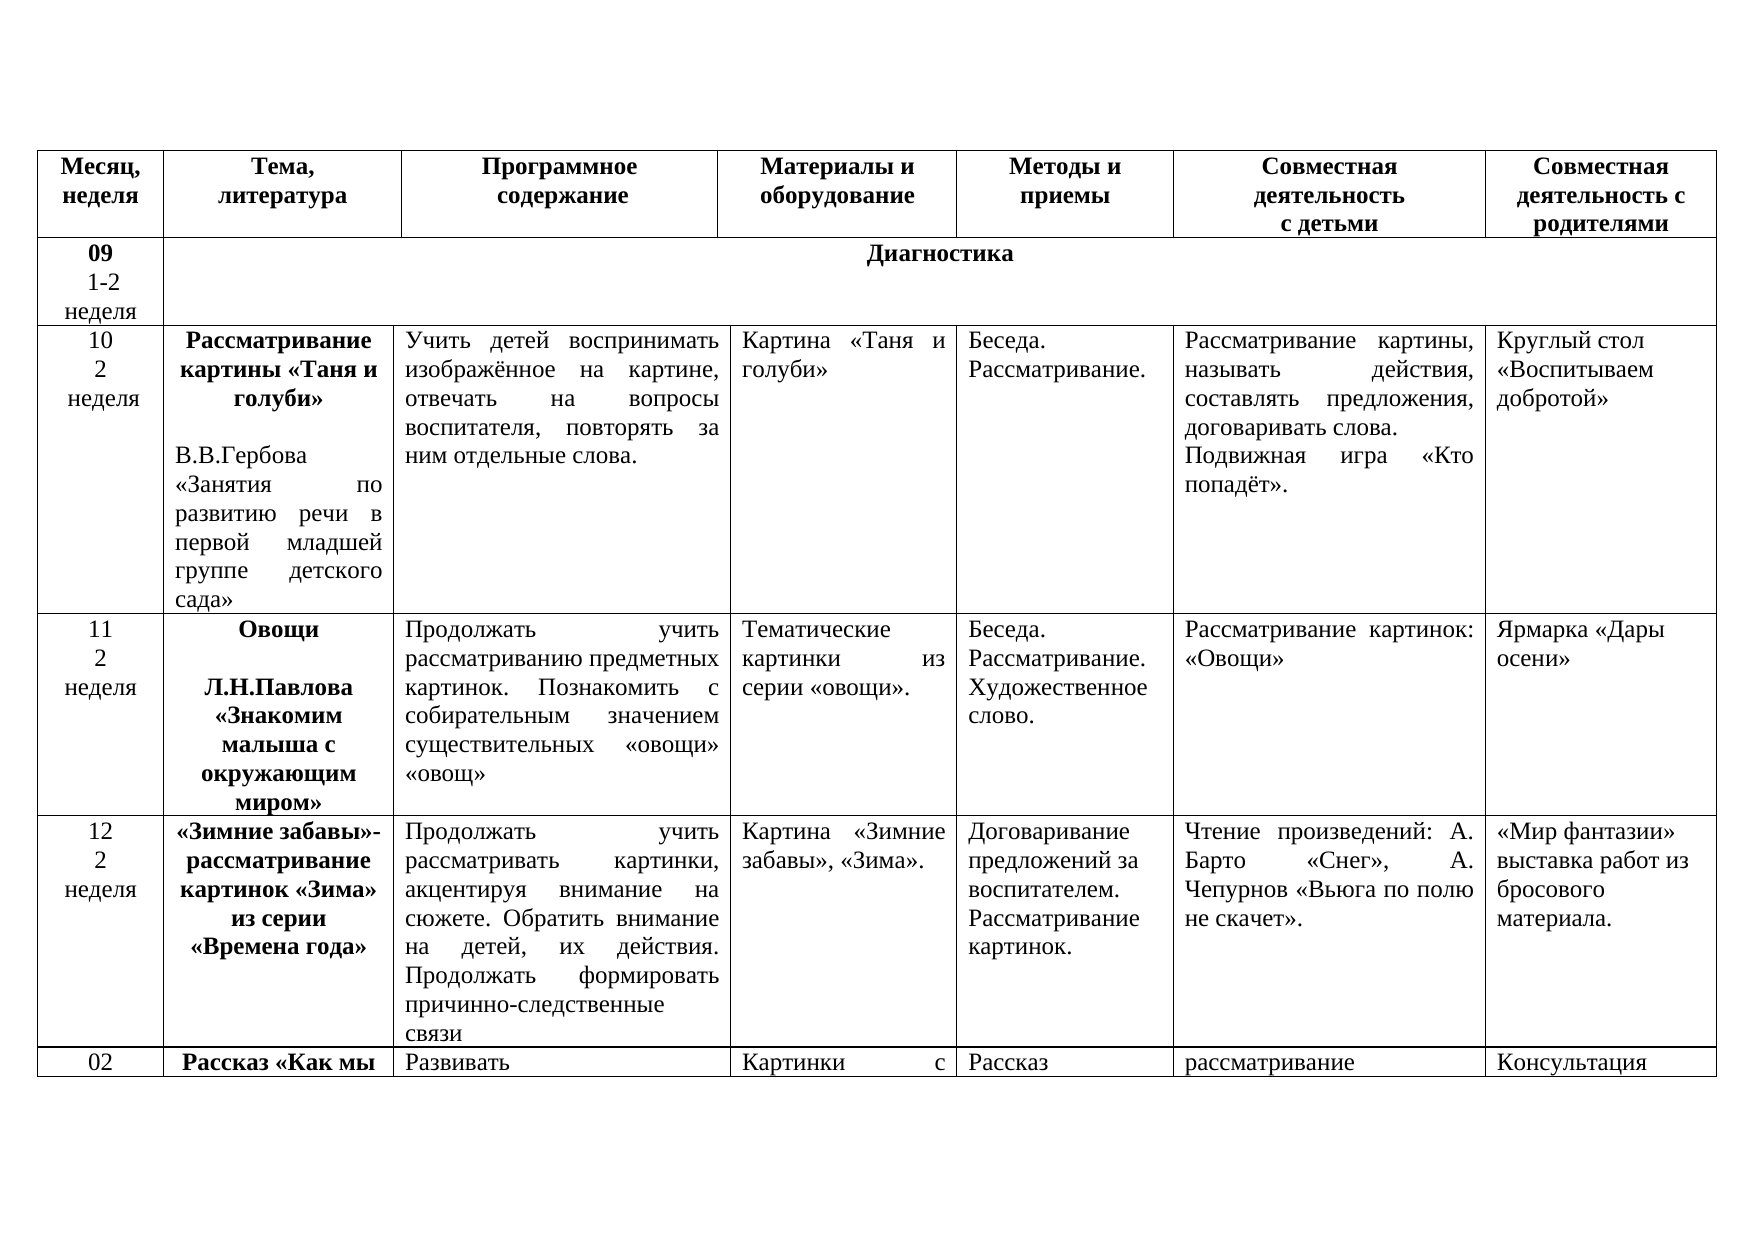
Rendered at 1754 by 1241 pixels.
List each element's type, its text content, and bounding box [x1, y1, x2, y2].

table_cell Тематические картинки из серии «овощи». [731, 614, 956, 815]
table_cell 10 2 неделя [38, 326, 163, 613]
table_cell «Зимние забавы»- рассматривание картинок «Зима» из серии «Времена года» [164, 816, 393, 1046]
table_header Материалы и оборудование [718, 151, 956, 237]
table_cell Договаривание предложений за воспитателем. Рассматривание картинок. [957, 816, 1173, 1046]
table_cell Продолжать учить рассматриванию предметных картинок. Познакомить с собирательным значением существительных «овощи» «овощ» [394, 614, 730, 815]
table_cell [394, 1048, 730, 1076]
table_cell Беседа. Рассматривание. [957, 326, 1173, 613]
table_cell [164, 1048, 393, 1076]
table_header Тема, литература [164, 151, 401, 237]
table_cell 11 2 неделя [38, 614, 163, 815]
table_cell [957, 1048, 1173, 1076]
table_cell Овощи Л.Н.Павлова «Знакомим малыша с окружающим миром» [164, 614, 393, 815]
table_cell Рассматривание картины, называть действия, составлять предложения, договаривать слова. Подвижная игра «Кто попадёт». [1174, 326, 1485, 613]
table_header Совместная деятельность с детьми [1174, 151, 1485, 237]
table_header Методы и приемы [957, 151, 1173, 237]
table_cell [1486, 1048, 1716, 1076]
table_header Программное содержание [402, 151, 717, 237]
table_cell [731, 1048, 956, 1076]
table_cell Продолжать учить рассматривать картинки, акцентируя внимание на сюжете. Обратить внимание на детей, их действия. Продолжать формировать причинно-следственные связи [394, 816, 730, 1046]
table_cell 02 2 неделя [38, 1048, 163, 1076]
table_cell Круглый стол «Воспитываем добротой» [1486, 326, 1716, 613]
table_cell 12 2 неделя [38, 816, 163, 1046]
table_header Месяц, неделя [38, 151, 163, 237]
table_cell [1174, 1048, 1485, 1076]
table_cell «Мир фантазии» выставка работ из бросового материала. [1486, 816, 1716, 1046]
table_cell Рассматривание картины «Таня и голуби» В.В.Гербова «Занятия по развитию речи в первой младшей группе детского сада» [164, 326, 393, 613]
table_cell 09 1-2 неделя [38, 238, 163, 324]
table_cell Ярмарка «Дары осени» [1486, 614, 1716, 815]
table_cell Рассматривание картинок: «Овощи» [1174, 614, 1485, 815]
table_header Совместная деятельность с родителями [1486, 151, 1716, 237]
table_cell Чтение произведений: А. Барто «Снег», А. Чепурнов «Вьюга по полю не скачет». [1174, 816, 1485, 1046]
table_cell Учить детей воспринимать изображённое на картине, отвечать на вопросы воспитателя, повторять за ним отдельные слова. [394, 326, 730, 613]
table_cell Картина «Зимние забавы», «Зима». [731, 816, 956, 1046]
table_cell Картина «Таня и голуби» [731, 326, 956, 613]
table_cell Беседа. Рассматривание. Художественное слово. [957, 614, 1173, 815]
table_cell Диагностика [164, 238, 1716, 324]
